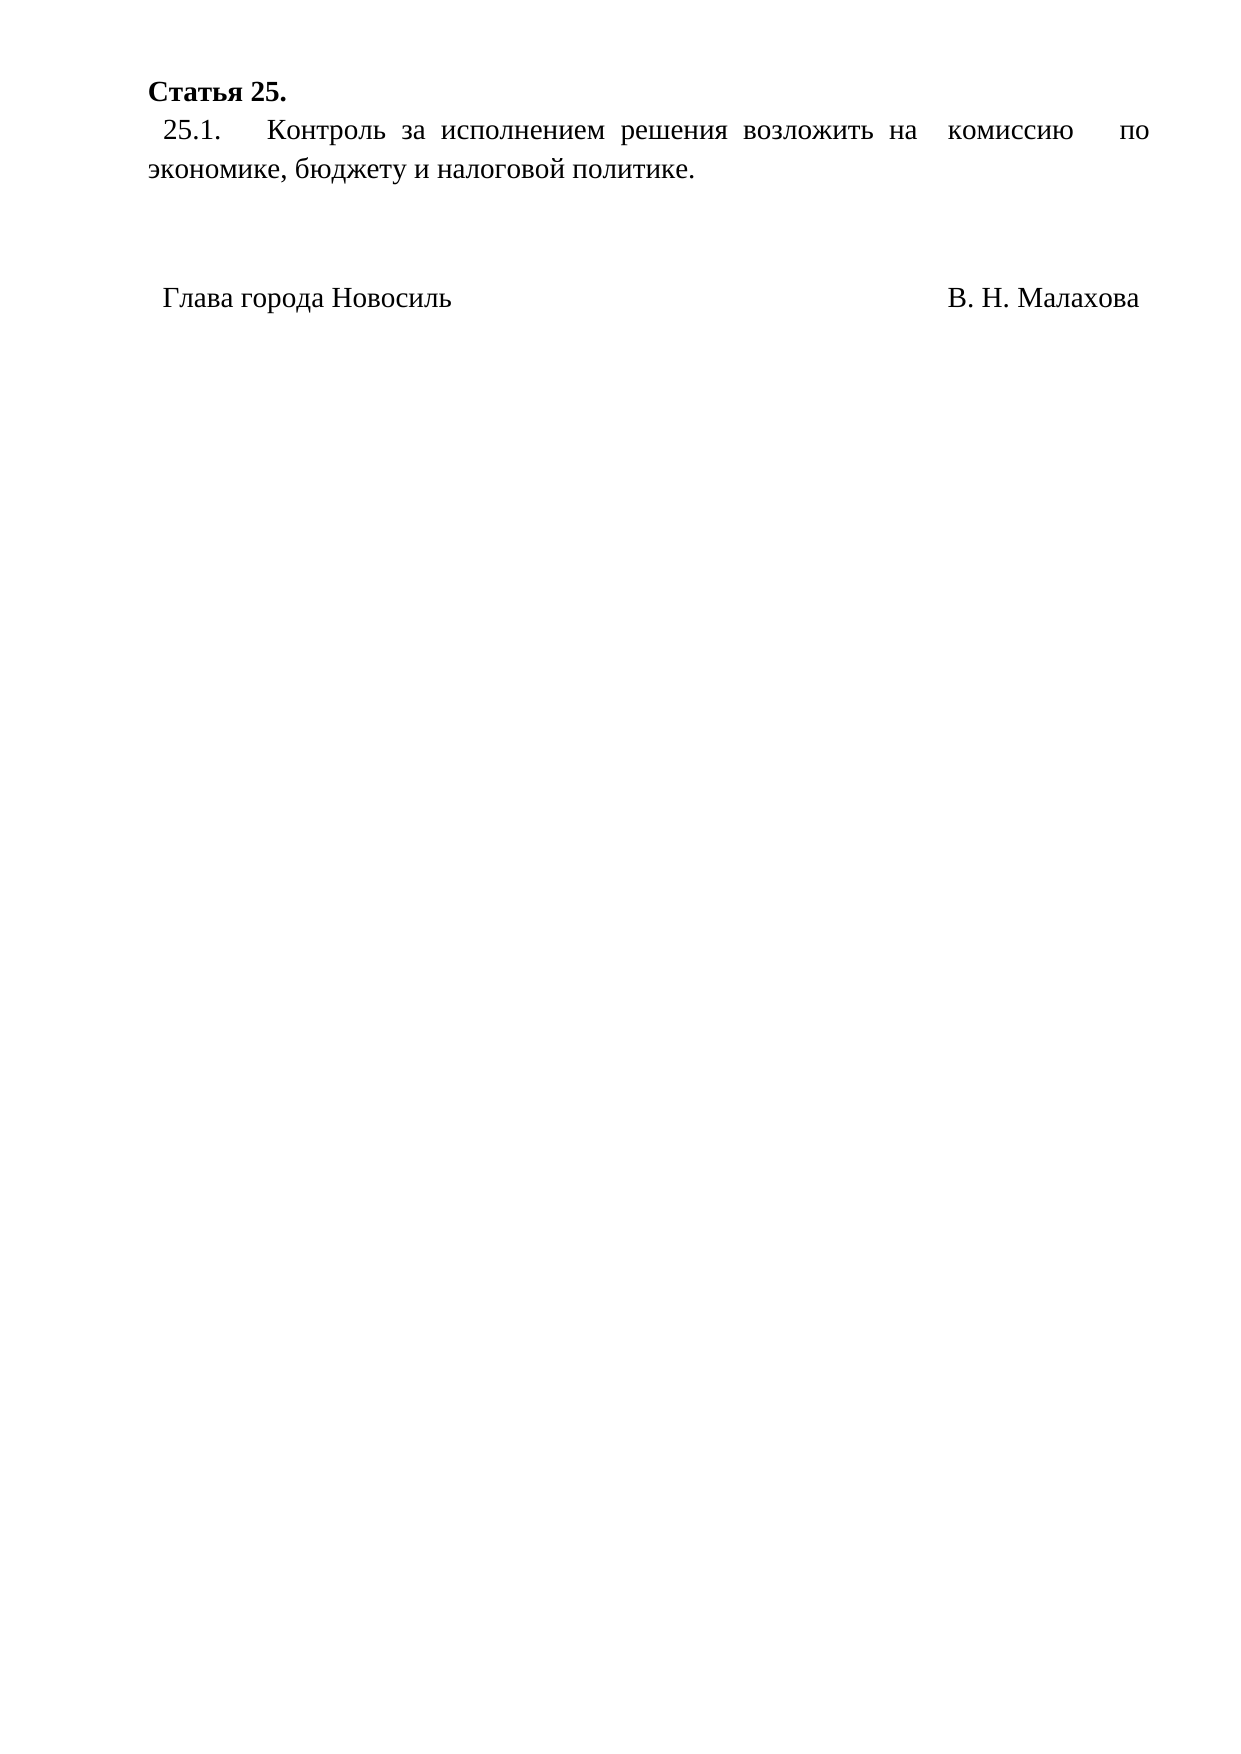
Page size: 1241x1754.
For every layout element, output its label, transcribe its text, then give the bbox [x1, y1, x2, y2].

text 25.1. Контроль за исполнением решения возложить на комиссию по экономике, бюджету и налоговой политике. [148, 112, 1152, 184]
text Глава города Новосиль В. Н. Малахова [148, 281, 1152, 314]
text Статья 25. [148, 74, 1152, 107]
